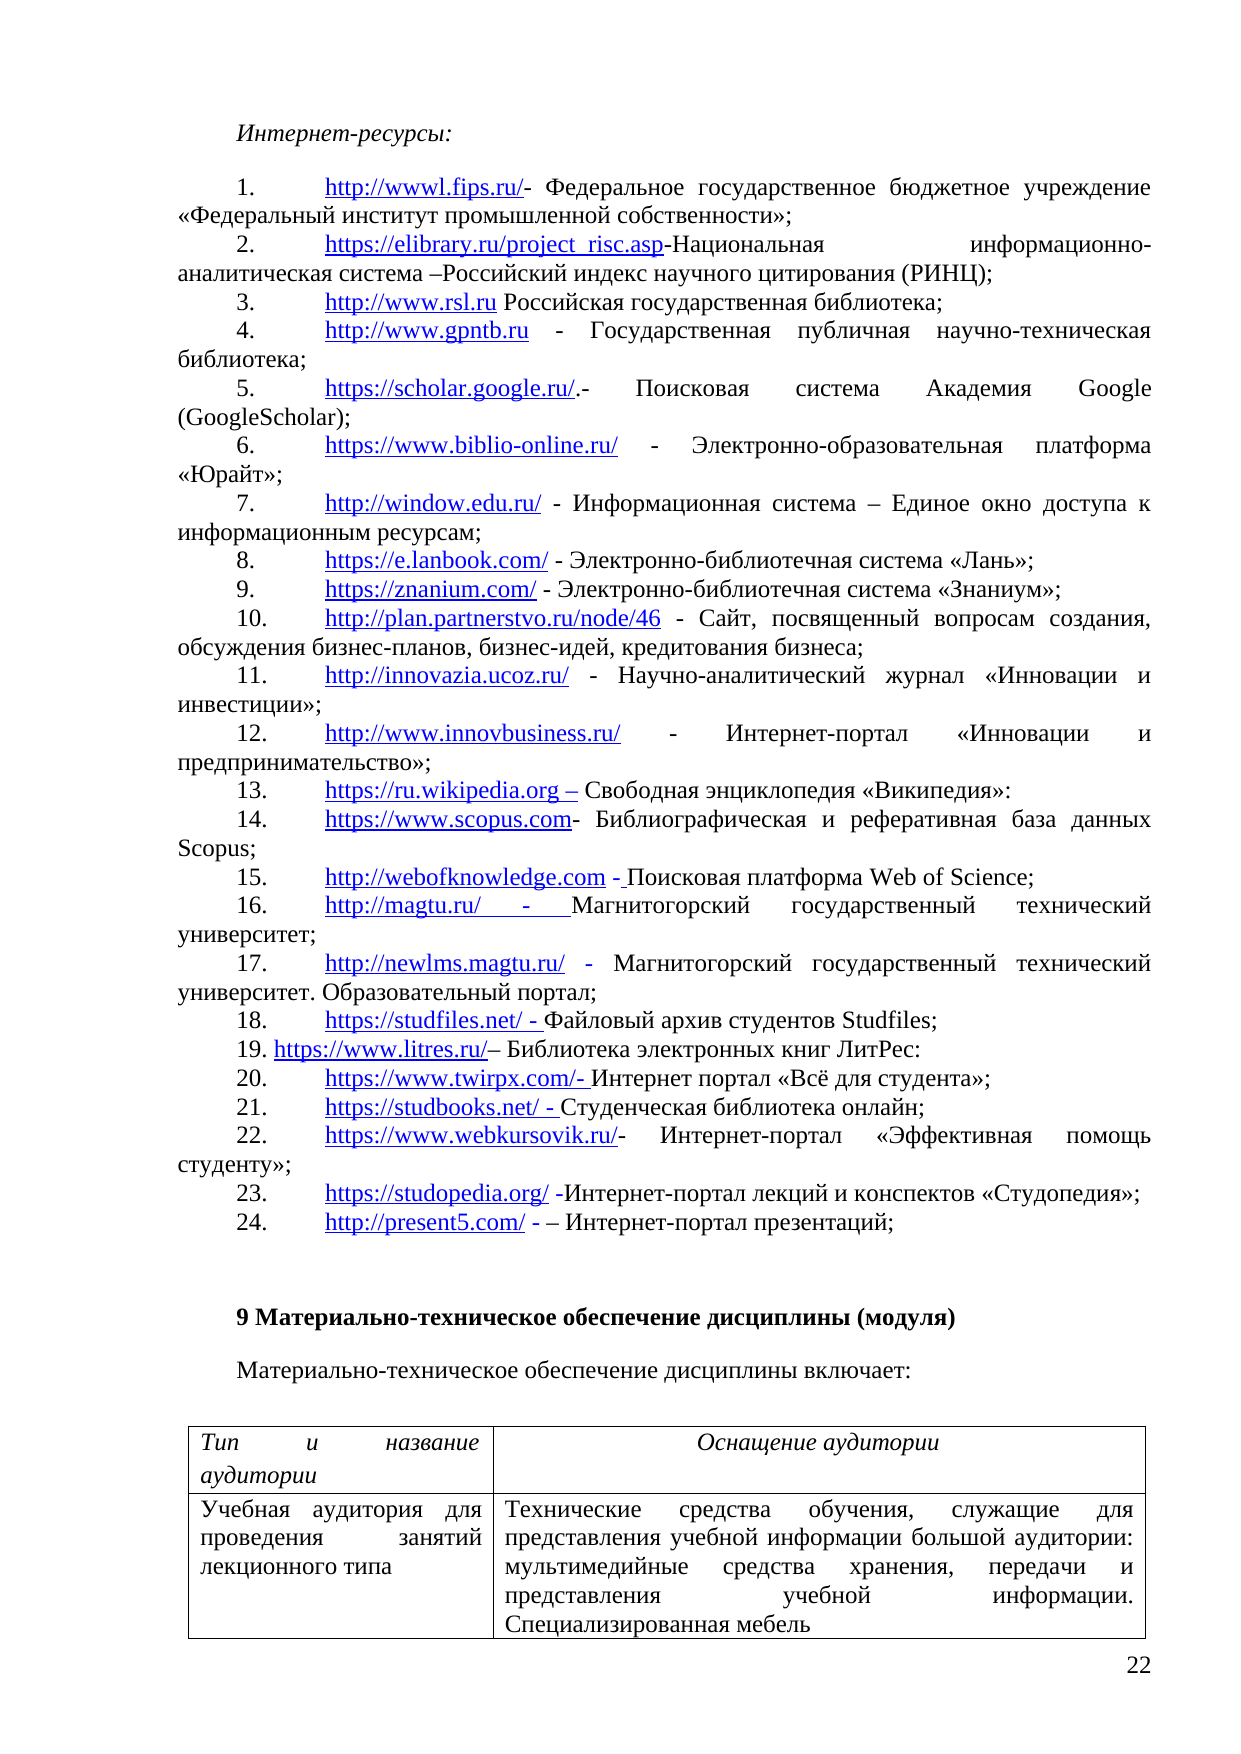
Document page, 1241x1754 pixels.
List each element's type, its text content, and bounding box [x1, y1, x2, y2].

table_cell Технические средства обучения, служащие для представления учебной информации большой аудитории: мультимедийные средства хранения, передачи и представления учебной информации. Специализированная мебель [494, 1494, 1145, 1637]
list http://wwwl.fips.ru/- Федеральное государственное бюджетное учреждение «Федеральный институт промышленной собственности»; [177, 172, 1152, 229]
table_cell Учебная аудитория для проведения занятий лекционного типа [189, 1494, 493, 1637]
list https://studbooks.net/ - Студенческая библиотека онлайн; [177, 1092, 1152, 1121]
list https://www.twirpx.com/- Интернет портал «Всё для студента»; [177, 1063, 1152, 1092]
list https://www.litres.ru/– Библиотека электронных книг ЛитРес: [236, 1034, 1152, 1063]
text Интернет-ресурсы: [177, 118, 1152, 147]
list https://studfiles.net/ - Файловый архив студентов Studfiles; [177, 1006, 1152, 1034]
list http://present5.com/ - – Интернет-портал презентаций; [177, 1207, 1152, 1236]
list https://elibrary.ru/project_risc.asp-Национальная информационно-аналитическая система –Российский индекс научного цитирования (РИНЦ); [177, 229, 1152, 287]
list https://www.biblio-online.ru/ - Электронно-образовательная платформа «Юрайт»; [177, 431, 1152, 488]
list http://innovazia.ucoz.ru/ - Научно-аналитический журнал «Инновации и инвестиции»; [177, 661, 1152, 718]
list http://magtu.ru/ - Магнитогорский государственный технический университет; [177, 891, 1152, 948]
list http://webofknowledge.com - Поисковая платформа Web of Science; [177, 862, 1152, 891]
list http://window.edu.ru/ - Информационная система – Единое окно доступа к информационным ресурсам; [177, 488, 1152, 546]
list https://www.webkursovik.ru/- Интернет-портал «Эффективная помощь студенту»; [177, 1121, 1152, 1178]
list https://e.lanbook.com/ - Электронно-библиотечная система «Лань»; [177, 546, 1152, 574]
list https://scholar.google.ru/.- Поисковая система Академия Google (GoogleScholar); [177, 373, 1152, 431]
list https://znanium.com/ - Электронно-библиотечная система «Знаниум»; [177, 574, 1152, 603]
text Материально-техническое обеспечение дисциплины включает: [177, 1356, 1152, 1384]
table_header Тип и название аудитории [189, 1427, 493, 1493]
list https://ru.wikipedia.org – Свободная энциклопедия «Википедия»: [177, 776, 1152, 804]
list http://newlms.magtu.ru/ - Магнитогорский государственный технический университет. Образовательный портал; [177, 948, 1152, 1006]
table_header Оснащение аудитории [494, 1427, 1145, 1493]
list http://www.gpntb.ru - Государственная публичная научно-техническая библиотека; [177, 316, 1152, 373]
list http://www.innovbusiness.ru/ - Интернет-портал «Инновации и предпринимательство»; [177, 718, 1152, 776]
list https://studopedia.org/ -Интернет-портал лекций и конспектов «Студопедия»; [177, 1178, 1152, 1207]
list https://www.scopus.com- Библиографическая и реферативная база данных Scopus; [177, 804, 1152, 862]
list http://www.rsl.ru Российская государственная библиотека; [177, 287, 1152, 316]
list http://plan.partnerstvo.ru/node/46 - Сайт, посвященный вопросам создания, обсуждения бизнес-планов, бизнес-идей, кредитования бизнеса; [177, 603, 1152, 661]
subtitle 9 Материально-техническое обеспечение дисциплины (модуля) [236, 1302, 1152, 1331]
